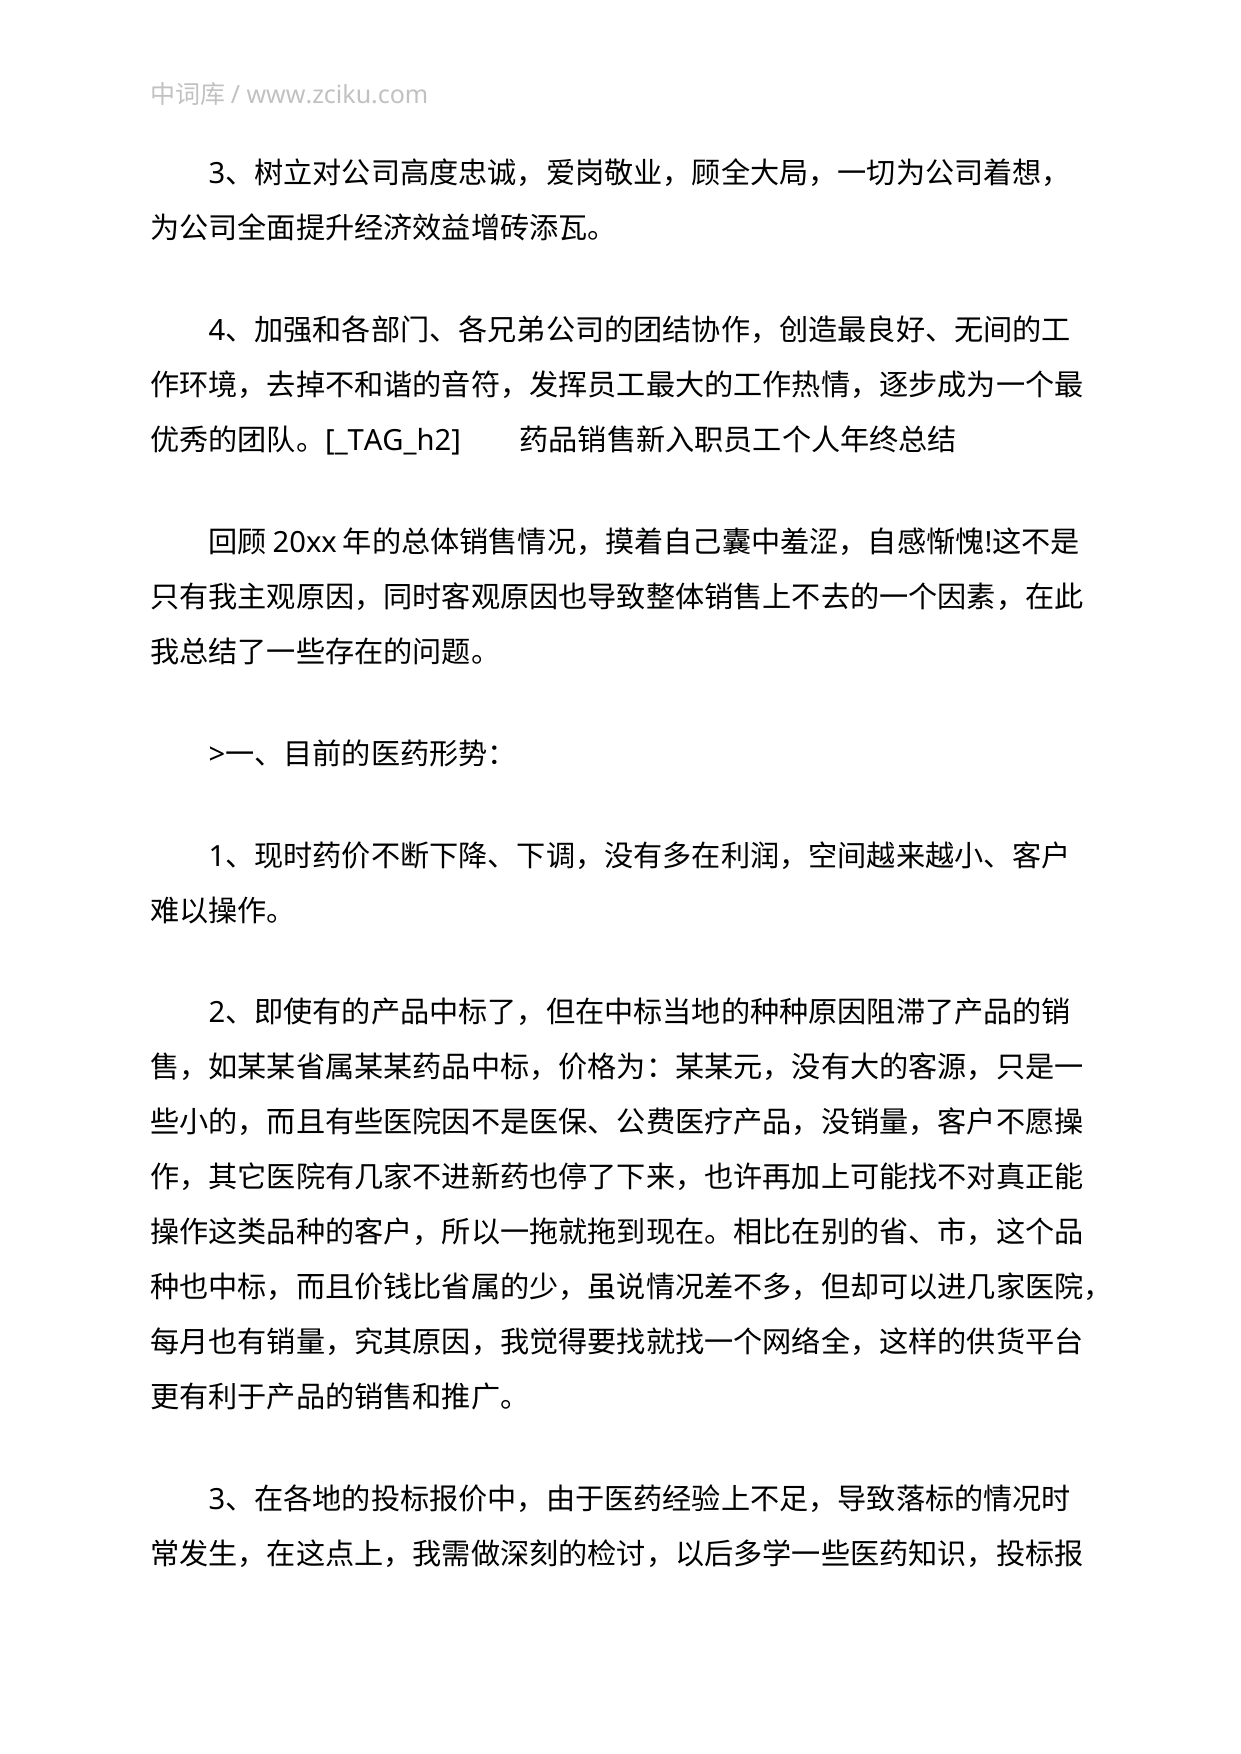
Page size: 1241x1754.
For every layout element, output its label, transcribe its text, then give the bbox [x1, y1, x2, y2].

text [150, 1475, 1090, 1572]
text 回顾20xx年的总体销售情况，摸着自己囊中羞涩，自感惭愧!这不是只有我主观原因，同时客观原因也导致整体销售上不去的一个因素，在此我总结了一些存在的问题。 [150, 519, 1090, 671]
text 3、树立对公司高度忠诚，爱岗敬业，顾全大局，一切为公司着想，为公司全面提升经济效益增砖添瓦。 [150, 150, 1090, 247]
text >一、目前的医药形势： [150, 730, 1090, 773]
text 2、即使有的产品中标了，但在中标当地的种种原因阻滞了产品的销售，如某某省属某某药品中标，价格为：某某元，没有大的客源，只是一些小的，而且有些医院因不是医保、公费医疗产品，没销量，客户不愿操作，其它医院有几家不进新药也停了下来，也许再加上可能找不对真正能操作这类品种的客户，所以一拖就拖到现在。相比在别的省、市，这个品种也中标，而且价钱比省属的少，虽说情况差不多，但却可以进几家医院，每月也有销量，究其原因，我觉得要找就找一个网络全，这样的供货平台更有利于产品的销售和推广。 [150, 989, 1090, 1416]
text 1、现时药价不断下降、下调，没有多在利润，空间越来越小、客户难以操作。 [150, 832, 1090, 929]
text 4、加强和各部门、各兄弟公司的团结协作，创造最良好、无间的工作环境，去掉不和谐的音符，发挥员工最大的工作热情，逐步成为一个最优秀的团队。[_TAG_h2] 药品销售新入职员工个人年终总结 [150, 307, 1090, 459]
